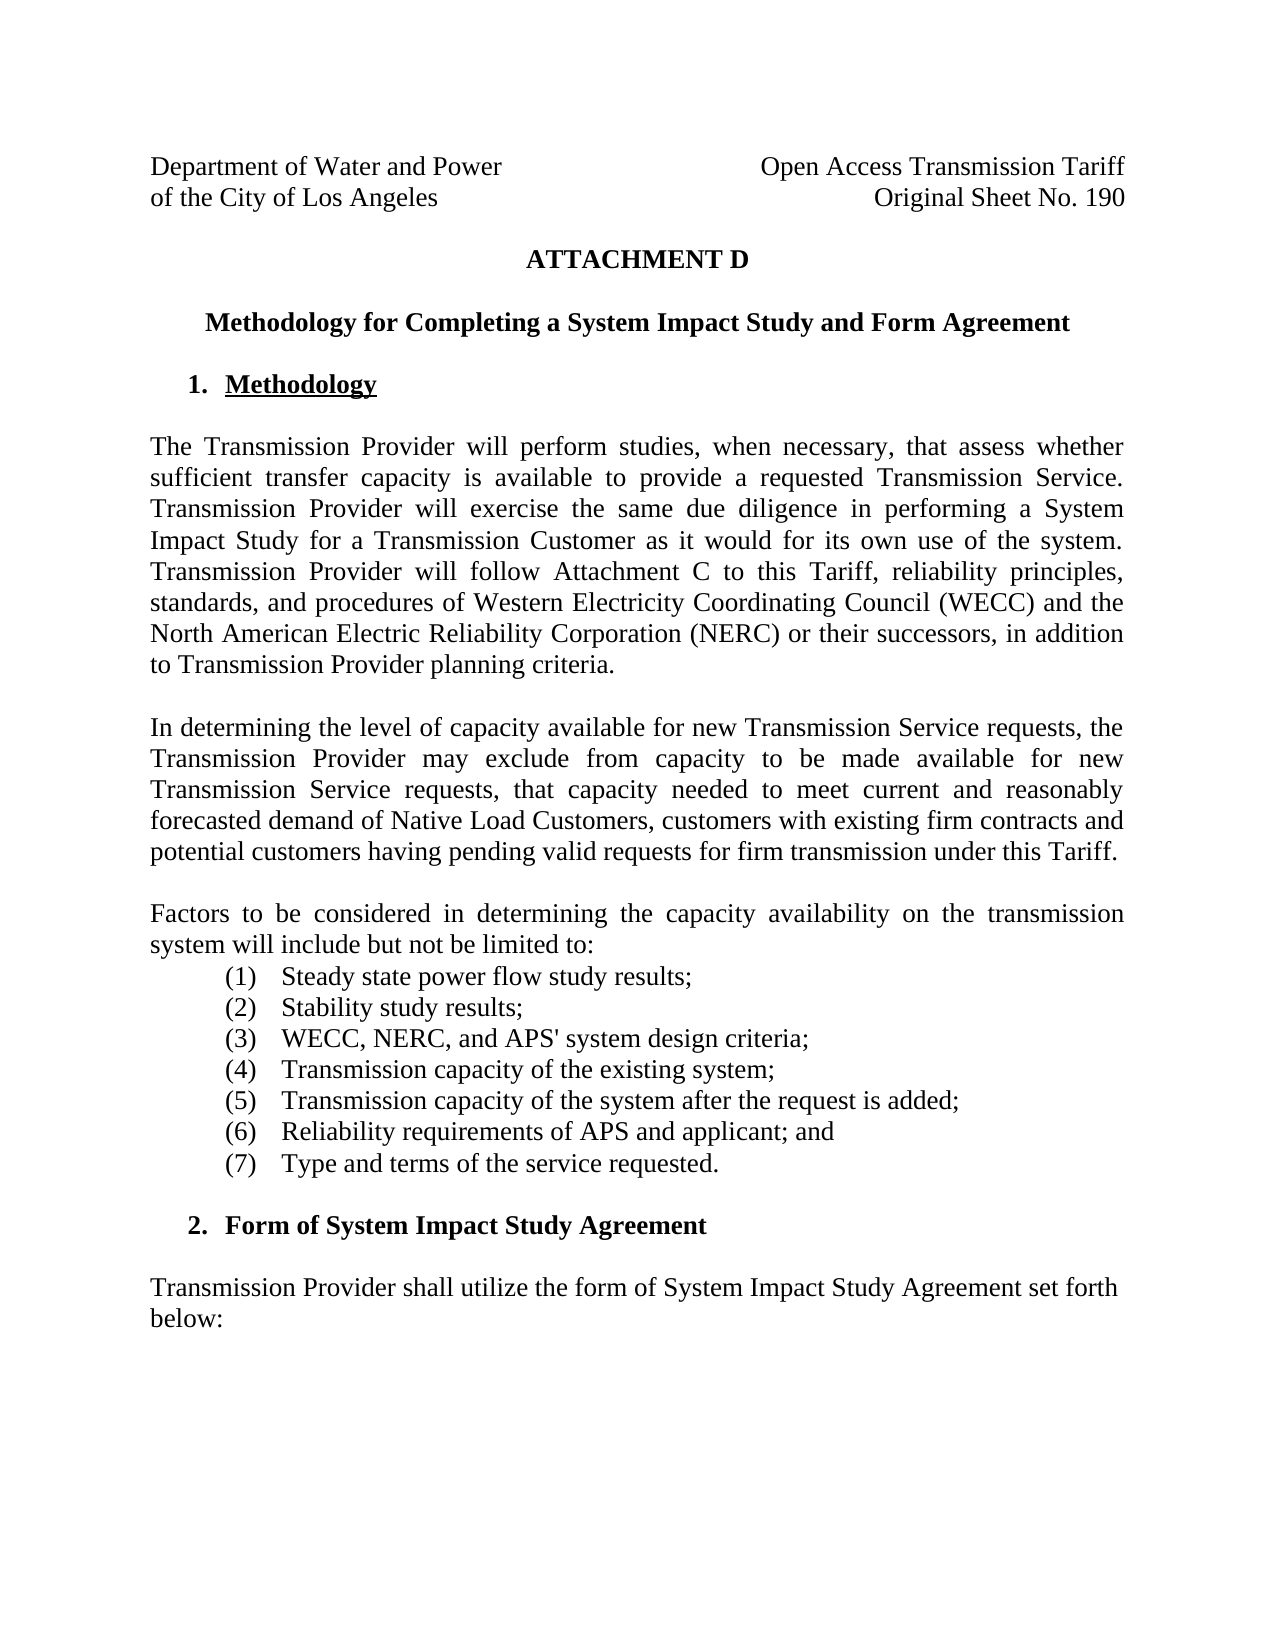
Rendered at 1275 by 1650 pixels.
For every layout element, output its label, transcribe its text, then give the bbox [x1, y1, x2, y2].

text (3) WECC, NERC, and APS' system design criteria; [225, 1022, 1125, 1053]
text (7) Type and terms of the service requested. [225, 1147, 1125, 1178]
text ATTACHMENT D [150, 243, 1125, 274]
text The Transmission Provider will perform studies, when necessary, that assess whether sufficient transfer capacity is available to provide a requested Transmission Service. Transmission Provider will exercise the same due diligence in performing a System Impact Study for a Transmission Customer as it would for its own use of the system. Transmission Provider will follow Attachment C to this Tariff, reliability principles, standards, and procedures of Western Electricity Coordinating Council (WECC) and the North American Electric Reliability Corporation (NERC) or their successors, in addition to Transmission Provider planning criteria. [150, 430, 1125, 679]
text (6) Reliability requirements of APS and applicant; and [225, 1116, 1125, 1147]
text Factors to be considered in determining the capacity availability on the transmission system will include but not be limited to: [150, 897, 1125, 960]
list Methodology [187, 368, 1125, 399]
text (5) Transmission capacity of the system after the request is added; [225, 1084, 1125, 1116]
text Methodology for Completing a System Impact Study and Form Agreement [150, 306, 1125, 337]
text (4) Transmission capacity of the existing system; [225, 1053, 1125, 1084]
text In determining the level of capacity available for new Transmission Service requests, the Transmission Provider may exclude from capacity to be made available for new Transmission Service requests, that capacity needed to meet current and reasonably forecasted demand of Native Load Customers, customers with existing firm contracts and potential customers having pending valid requests for firm transmission under this Tariff. [150, 711, 1125, 866]
text Transmission Provider shall utilize the form of System Impact Study Agreement set forth below: [150, 1271, 1125, 1333]
text (2) Stability study results; [225, 991, 1125, 1022]
text (1) Steady state power flow study results; [225, 960, 1125, 991]
list Form of System Impact Study Agreement [187, 1209, 1125, 1240]
